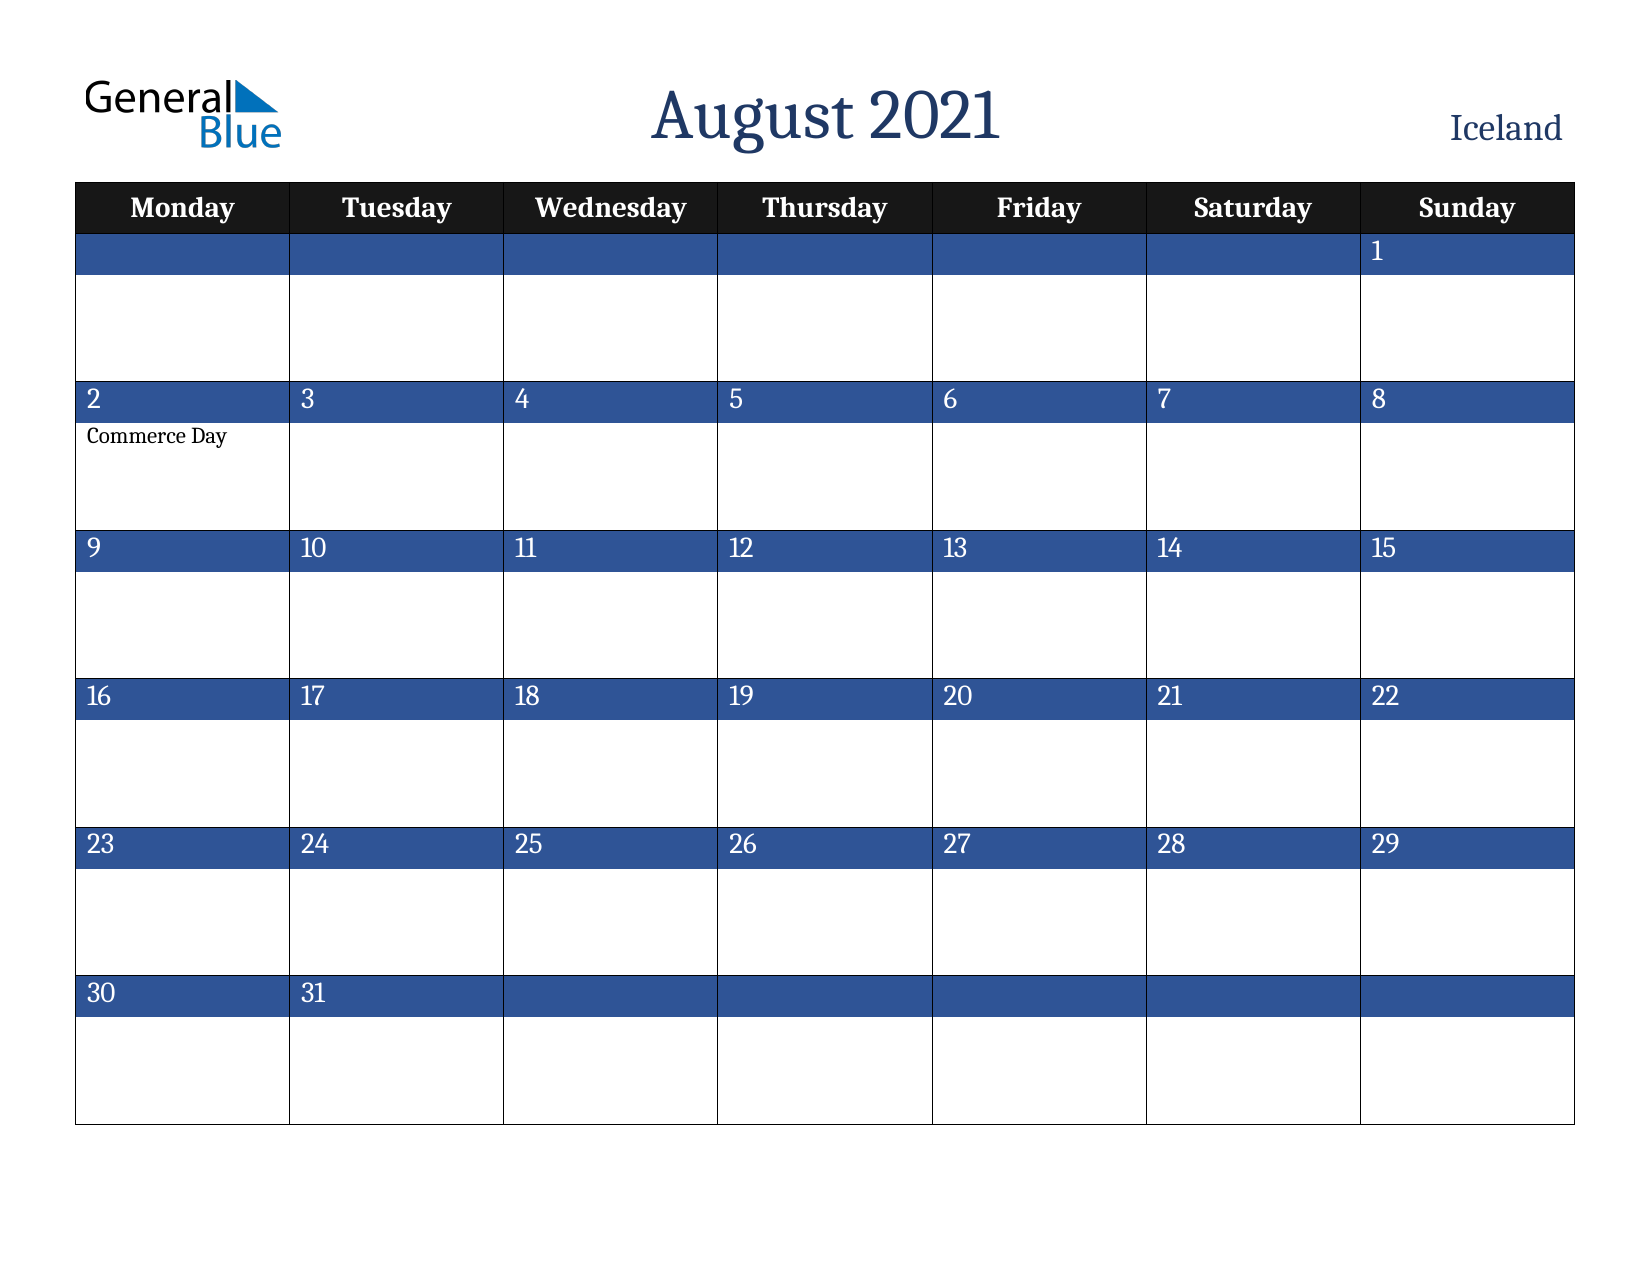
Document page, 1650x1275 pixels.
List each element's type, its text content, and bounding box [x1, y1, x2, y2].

table_cell 28 [1147, 828, 1360, 869]
table_cell [290, 869, 503, 975]
table_cell [933, 423, 1146, 530]
table_cell [1147, 275, 1360, 381]
table_cell [504, 720, 717, 827]
table_cell [504, 1017, 717, 1123]
table_cell 15 [1361, 531, 1574, 572]
table_cell [933, 275, 1146, 381]
table_cell [290, 234, 503, 275]
table_cell Friday [933, 183, 1146, 233]
table_cell Wednesday [504, 183, 717, 233]
table_cell 25 [504, 828, 717, 869]
table_cell [1361, 720, 1574, 827]
table_cell [718, 572, 932, 678]
table_cell [290, 275, 503, 381]
table_cell [504, 976, 717, 1017]
table_cell [1361, 976, 1574, 1017]
table_cell [504, 572, 717, 678]
table_cell 4 [504, 382, 717, 423]
table_cell [933, 572, 1146, 678]
table_cell [718, 275, 932, 381]
table_cell [290, 720, 503, 827]
table_cell 29 [1361, 828, 1574, 869]
table_cell [933, 976, 1146, 1017]
table_header [76, 75, 503, 182]
table_header August 2021 [504, 75, 1146, 182]
table_cell 5 [718, 382, 932, 423]
table_cell Monday [76, 183, 289, 233]
table_cell Thursday [718, 183, 932, 233]
table_cell [290, 423, 503, 530]
table_cell 23 [76, 828, 289, 869]
table_cell Commerce Day [76, 423, 289, 530]
table_cell [933, 869, 1146, 975]
table_cell 17 [290, 679, 503, 720]
table_cell [76, 572, 289, 678]
table_cell 20 [933, 679, 1146, 720]
table_cell 6 [933, 382, 1146, 423]
table_cell [290, 1017, 503, 1123]
table_cell 2 [76, 382, 289, 423]
table_cell 13 [933, 531, 1146, 572]
table_cell [1361, 572, 1574, 678]
table_cell [933, 720, 1146, 827]
table_cell 26 [718, 828, 932, 869]
table_cell 24 [290, 828, 503, 869]
table_cell [1361, 869, 1574, 975]
table_cell [1361, 275, 1574, 381]
table_cell [504, 275, 717, 381]
table_cell 14 [1147, 531, 1360, 572]
table_cell [933, 1017, 1146, 1123]
table_cell 1 [1361, 234, 1574, 275]
table_cell [718, 720, 932, 827]
table_cell [504, 234, 717, 275]
table_cell Saturday [1147, 183, 1360, 233]
table_cell [504, 869, 717, 975]
table_cell 11 [504, 531, 717, 572]
table_cell [290, 572, 503, 678]
table_cell [1147, 572, 1360, 678]
table_cell 21 [1147, 679, 1360, 720]
table_cell [718, 1017, 932, 1123]
table_cell 27 [933, 828, 1146, 869]
table_cell 30 [76, 976, 289, 1017]
table_cell [76, 1017, 289, 1123]
table_cell [76, 720, 289, 827]
table_cell 9 [76, 531, 289, 572]
table_cell [1147, 1017, 1360, 1123]
table_cell Sunday [1361, 183, 1574, 233]
table_cell [718, 976, 932, 1017]
table_cell 12 [718, 531, 932, 572]
table_cell [933, 234, 1146, 275]
table_cell [718, 423, 932, 530]
table_cell [1361, 423, 1574, 530]
table_cell [1147, 869, 1360, 975]
table_header Iceland [1146, 75, 1574, 182]
picture [86, 80, 281, 148]
table_cell 8 [1361, 382, 1574, 423]
table_cell 22 [1361, 679, 1574, 720]
table_cell [1361, 1017, 1574, 1123]
table_cell 3 [290, 382, 503, 423]
table_cell 16 [76, 679, 289, 720]
table_cell [1147, 423, 1360, 530]
table_cell 19 [718, 679, 932, 720]
table_cell [1147, 976, 1360, 1017]
table_cell 18 [504, 679, 717, 720]
table_cell [76, 869, 289, 975]
table_cell [504, 423, 717, 530]
table_cell [718, 869, 932, 975]
table_cell 7 [1147, 382, 1360, 423]
table_cell 31 [290, 976, 503, 1017]
table_cell [1147, 234, 1360, 275]
table_cell [1147, 720, 1360, 827]
table_cell Tuesday [290, 183, 503, 233]
table_cell 10 [290, 531, 503, 572]
table_cell [718, 234, 932, 275]
table_cell [76, 275, 289, 381]
table_cell [76, 234, 289, 275]
